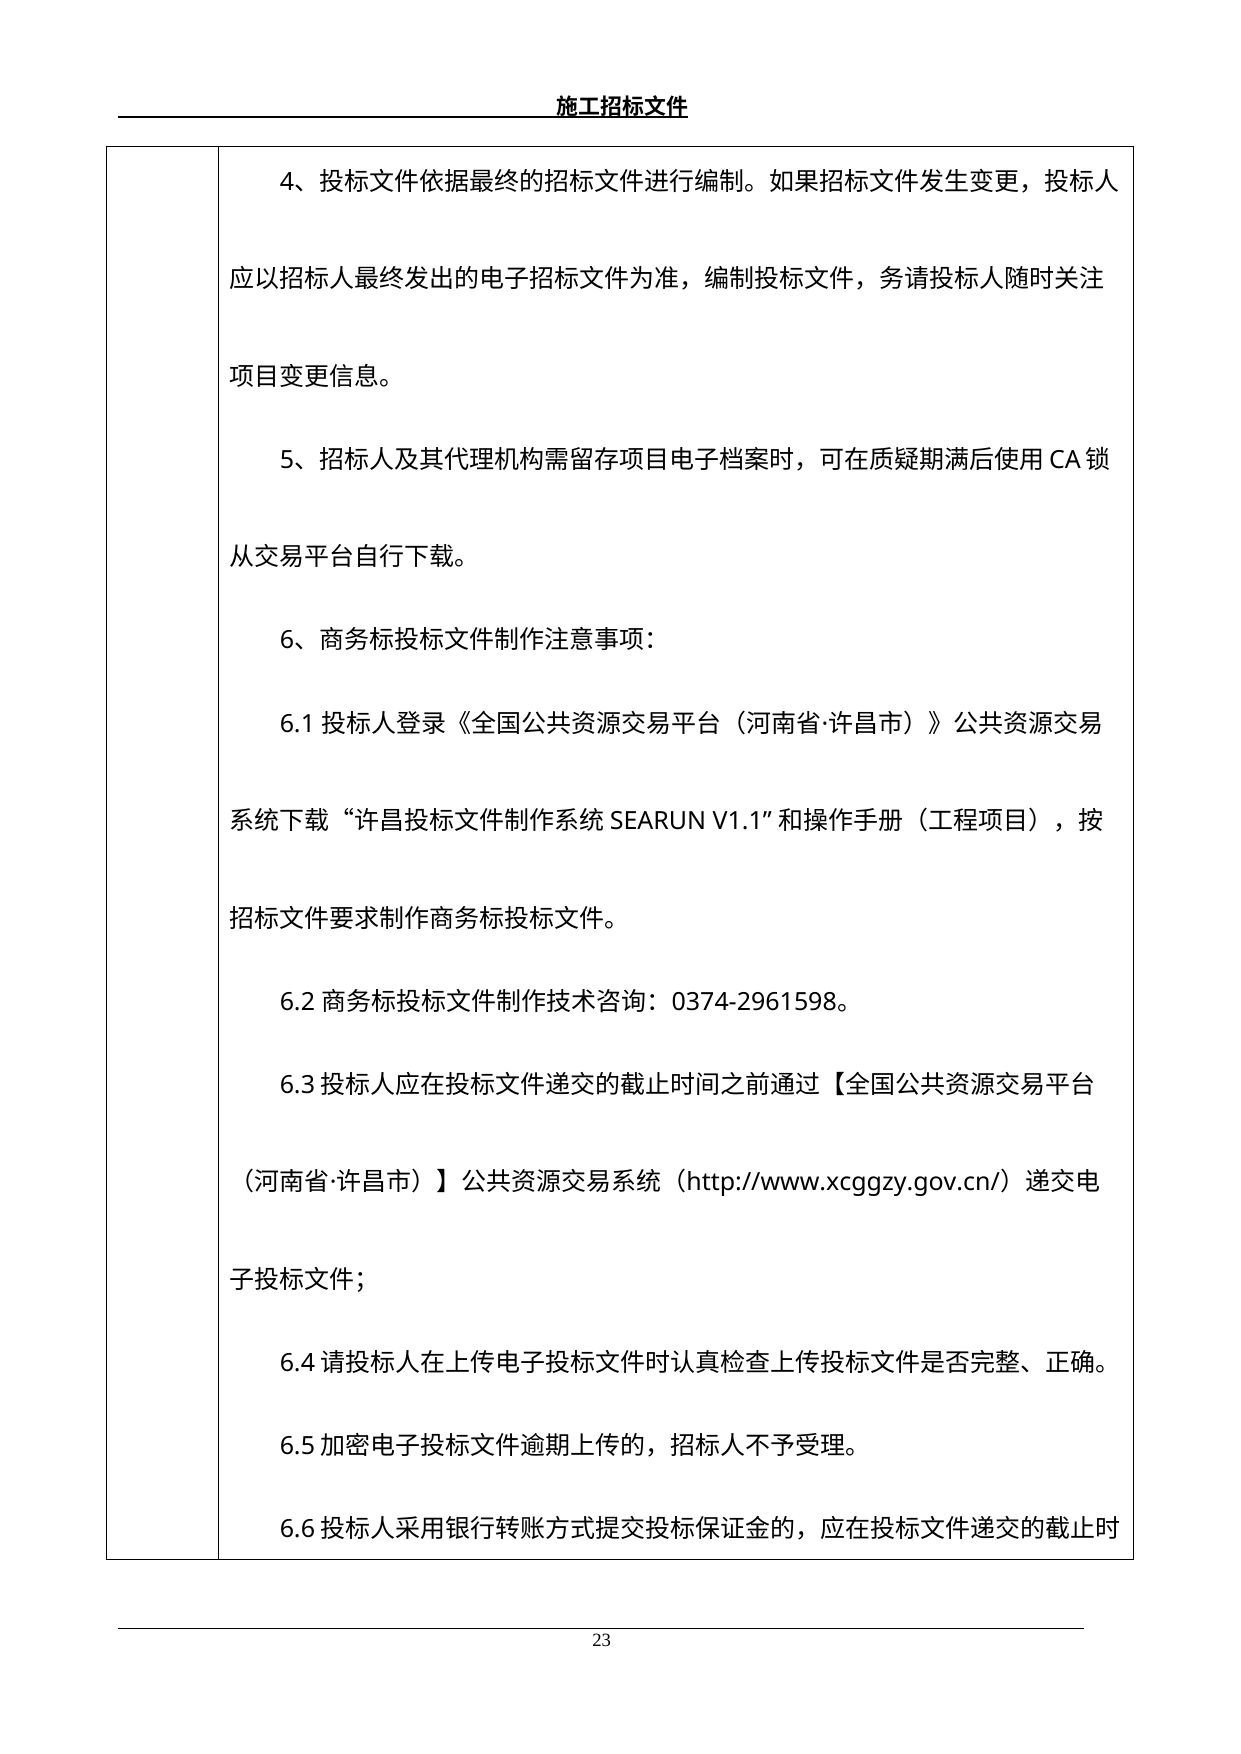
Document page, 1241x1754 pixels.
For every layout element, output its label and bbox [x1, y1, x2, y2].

table_cell [107, 147, 218, 1559]
table_cell [219, 147, 1133, 1559]
